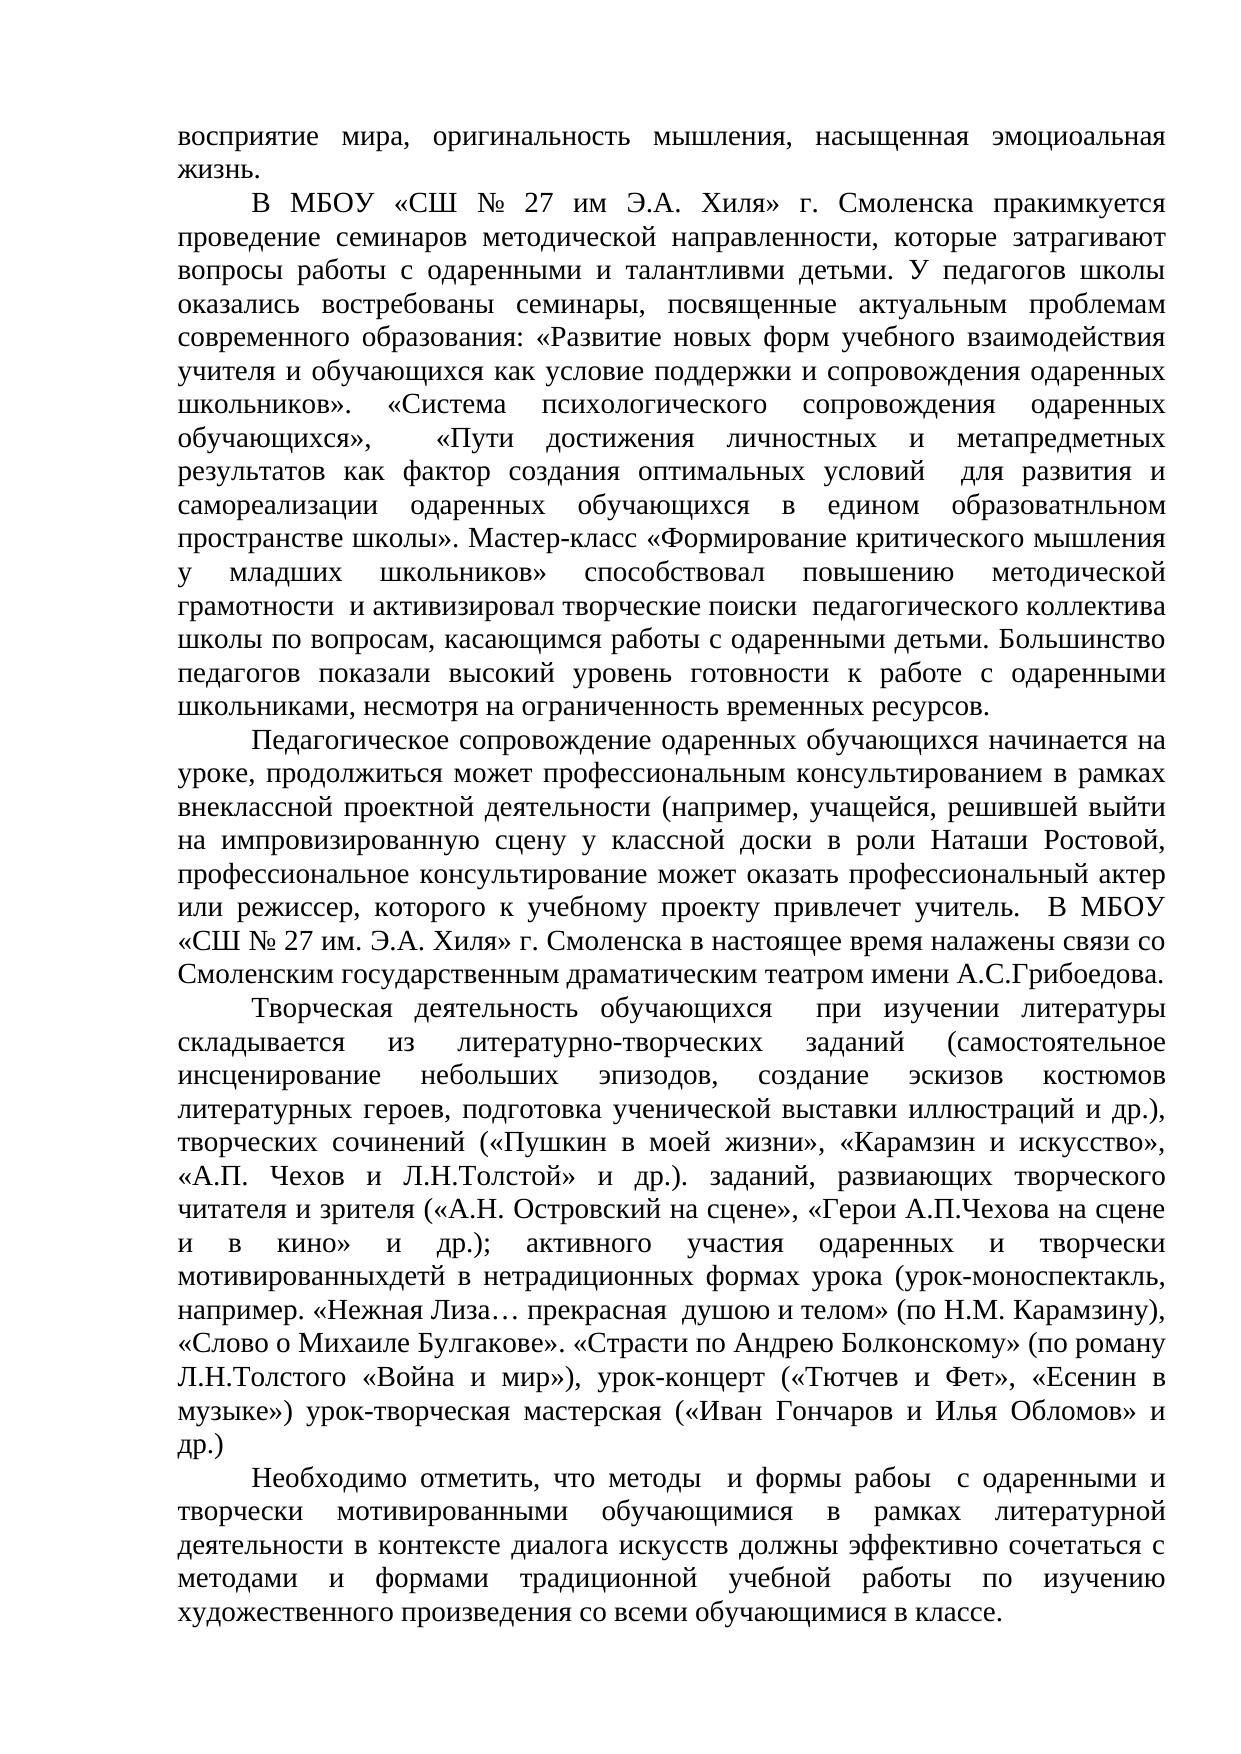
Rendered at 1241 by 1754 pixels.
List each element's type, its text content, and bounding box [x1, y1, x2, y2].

text Педагогическое сопровождение одаренных обучающихся начинается на уроке, продолжиться может профессиональным консультированием в рамках внеклассной проектной деятельности (например, учащейся, решившей выйти на импровизированную сцену у классной доски в роли Наташи Ростовой, профессиональное консультирование может оказать профессиональный актер или режиссер, которого к учебному проекту привлечет учитель. В МБОУ «СШ № 27 им. Э.А. Хиля» г. Смоленска в настоящее время налажены связи со Смоленским государственным драматическим театром имени А.С.Грибоедова. [177, 722, 1167, 990]
text Творческая деятельность обучающихся при изучении литературы складывается из литературно-творческих заданий (самостоятельное инсценирование небольших эпизодов, создание эскизов костюмов литературных героев, подготовка ученической выставки иллюстраций и др.), творческих сочинений («Пушкин в моей жизни», «Карамзин и искусство», «А.П. Чехов и Л.Н.Толстой» и др.). заданий, развиающих творческого читателя и зрителя («А.Н. Островский на сцене», «Герои А.П.Чехова на сцене и в кино» и др.); активного участия одаренных и творчески мотивированныхдетй в нетрадиционных формах урока (урок-моноспектакль, например. «Нежная Лиза… прекрасная душою и телом» (по Н.М. Карамзину), «Слово о Михаиле Булгакове». «Страсти по Андрею Болконскому» (по роману Л.Н.Толстого «Война и мир»), урок-концерт («Тютчев и Фет», «Есенин в музыке») урок-творческая мастерская («Иван Гончаров и Илья Обломов» и др.) [177, 990, 1167, 1460]
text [177, 118, 1167, 185]
text Необходимо отметить, что методы и формы рабоы с одаренными и творчески мотивированными обучающимися в рамках литературной деятельности в контексте диалога искусств должны эффективно сочетаться с методами и формами традиционной учебной работы по изучению художественного произведения со всеми обучающимися в классе. [177, 1460, 1167, 1627]
text В МБОУ «СШ № 27 им Э.А. Хиля» г. Смоленска пракимкуется проведение семинаров методической направленности, которые затрагивают вопросы работы с одаренными и талантливми детьми. У педагогов школы оказались востребованы семинары, посвященные актуальным проблемам современного образования: «Развитие новых форм учебного взаимодействия учителя и обучающихся как условие поддержки и сопровождения одаренных школьников». «Система психологического сопровождения одаренных обучающихся», «Пути достижения личностных и метапредметных результатов как фактор создания оптимальных условий для развития и самореализации одаренных обучающихся в едином образоватнльном пространстве школы». Мастер-класс «Формирование критического мышления у младших школьников» способствовал повышению методической грамотности и активизировал творческие поиски педагогического коллектива школы по вопросам, касающимся работы с одаренными детьми. Большинство педагогов показали высокий уровень готовности к работе с одаренными школьниками, несмотря на ограниченность временных ресурсов. [177, 185, 1167, 722]
